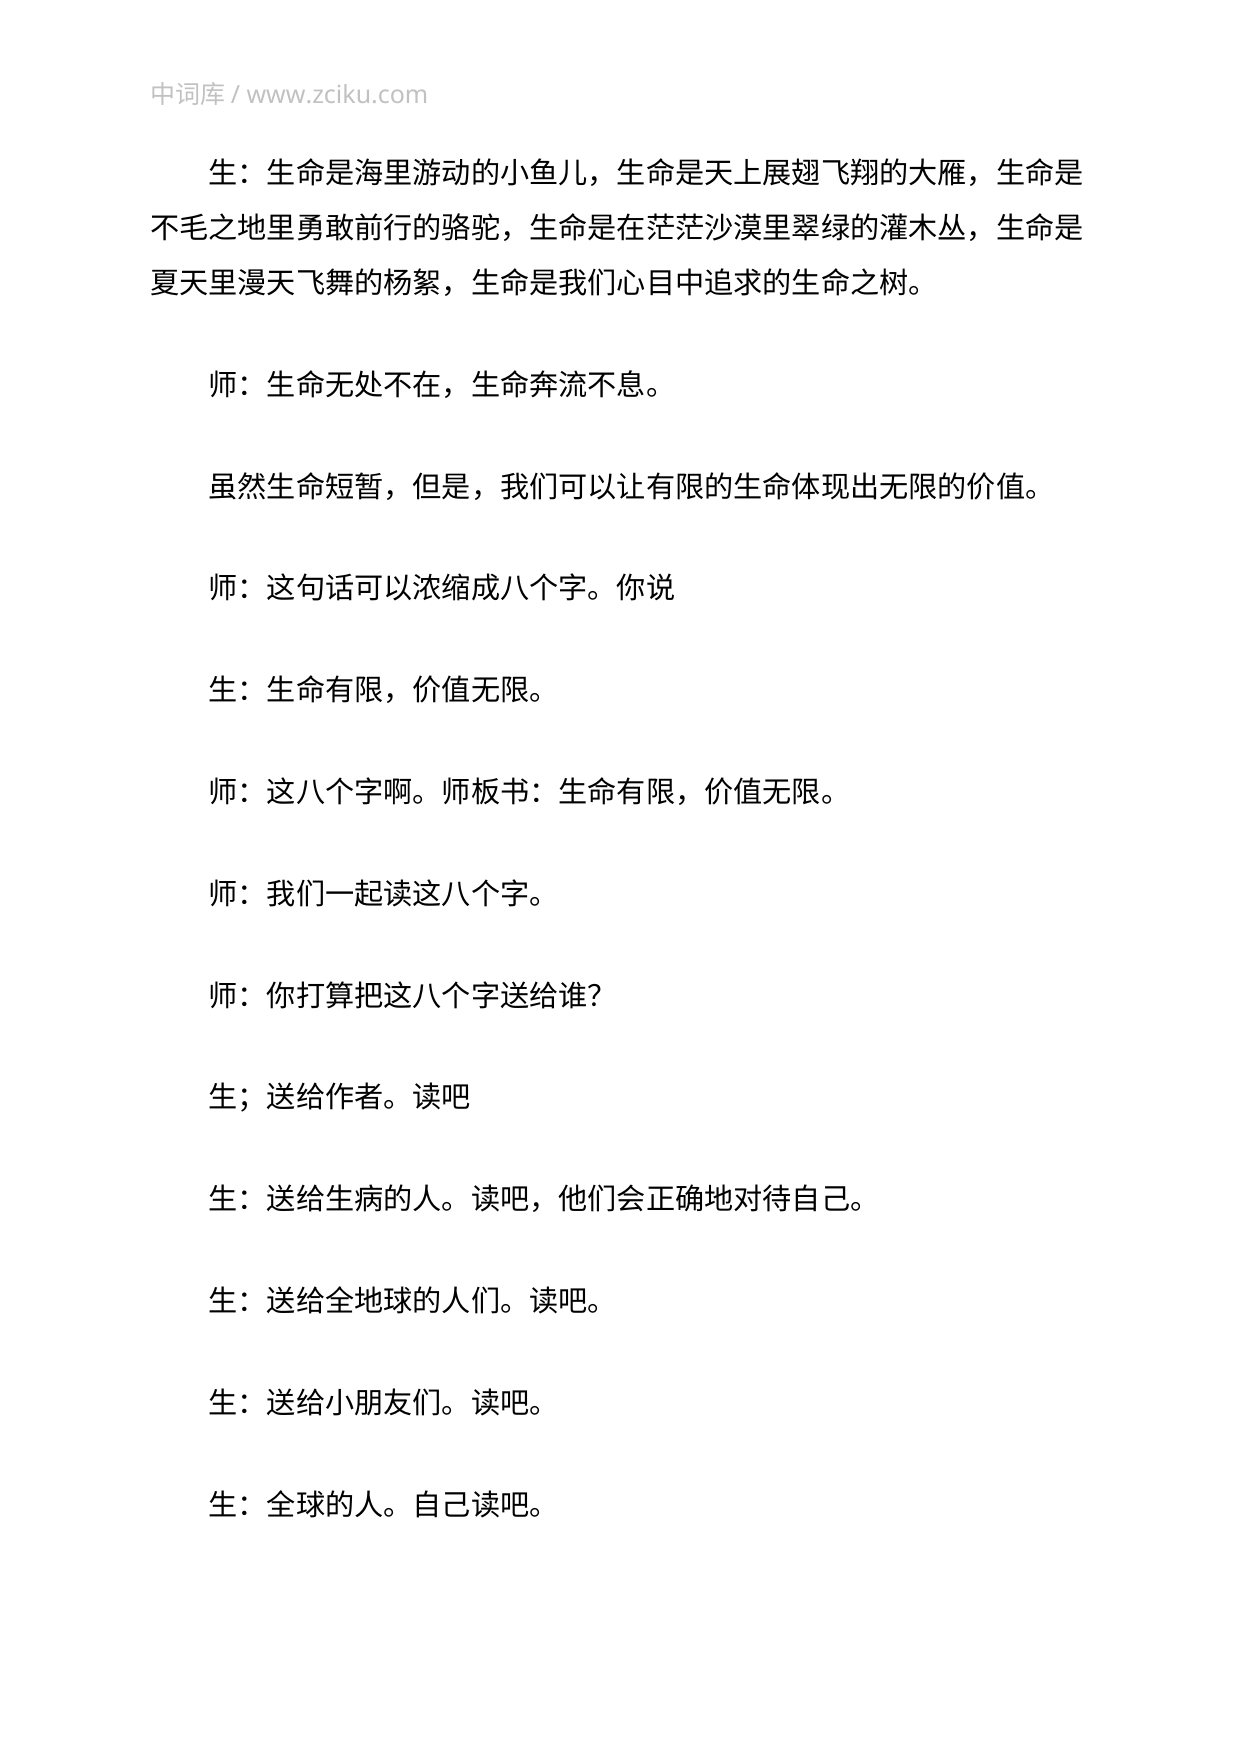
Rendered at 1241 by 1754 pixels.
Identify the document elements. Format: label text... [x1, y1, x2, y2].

text 虽然生命短暂，但是，我们可以让有限的生命体现出无限的价值。 [150, 463, 1090, 506]
text 生：送给生病的人。读吧，他们会正确地对待自己。 [150, 1176, 1090, 1218]
text 师：你打算把这八个字送给谁？ [150, 972, 1090, 1014]
text 师：生命无处不在，生命奔流不息。 [150, 362, 1090, 404]
text 师：这八个字啊。师板书：生命有限，价值无限。 [150, 769, 1090, 811]
text 生：送给小朋友们。读吧。 [150, 1379, 1090, 1422]
text 生：生命是海里游动的小鱼儿，生命是天上展翅飞翔的大雁，生命是不毛之地里勇敢前行的骆驼，生命是在茫茫沙漠里翠绿的灌木丛，生命是夏天里漫天飞舞的杨絮，生命是我们心目中追求的生命之树。 [150, 150, 1090, 302]
text 师：这句话可以浓缩成八个字。你说 [150, 565, 1090, 607]
text 生：送给全地球的人们。读吧。 [150, 1277, 1090, 1320]
text 师：我们一起读这八个字。 [150, 870, 1090, 913]
text 生：全球的人。自己读吧。 [150, 1481, 1090, 1523]
text 生；送给作者。读吧 [150, 1074, 1090, 1116]
text 生：生命有限，价值无限。 [150, 667, 1090, 709]
